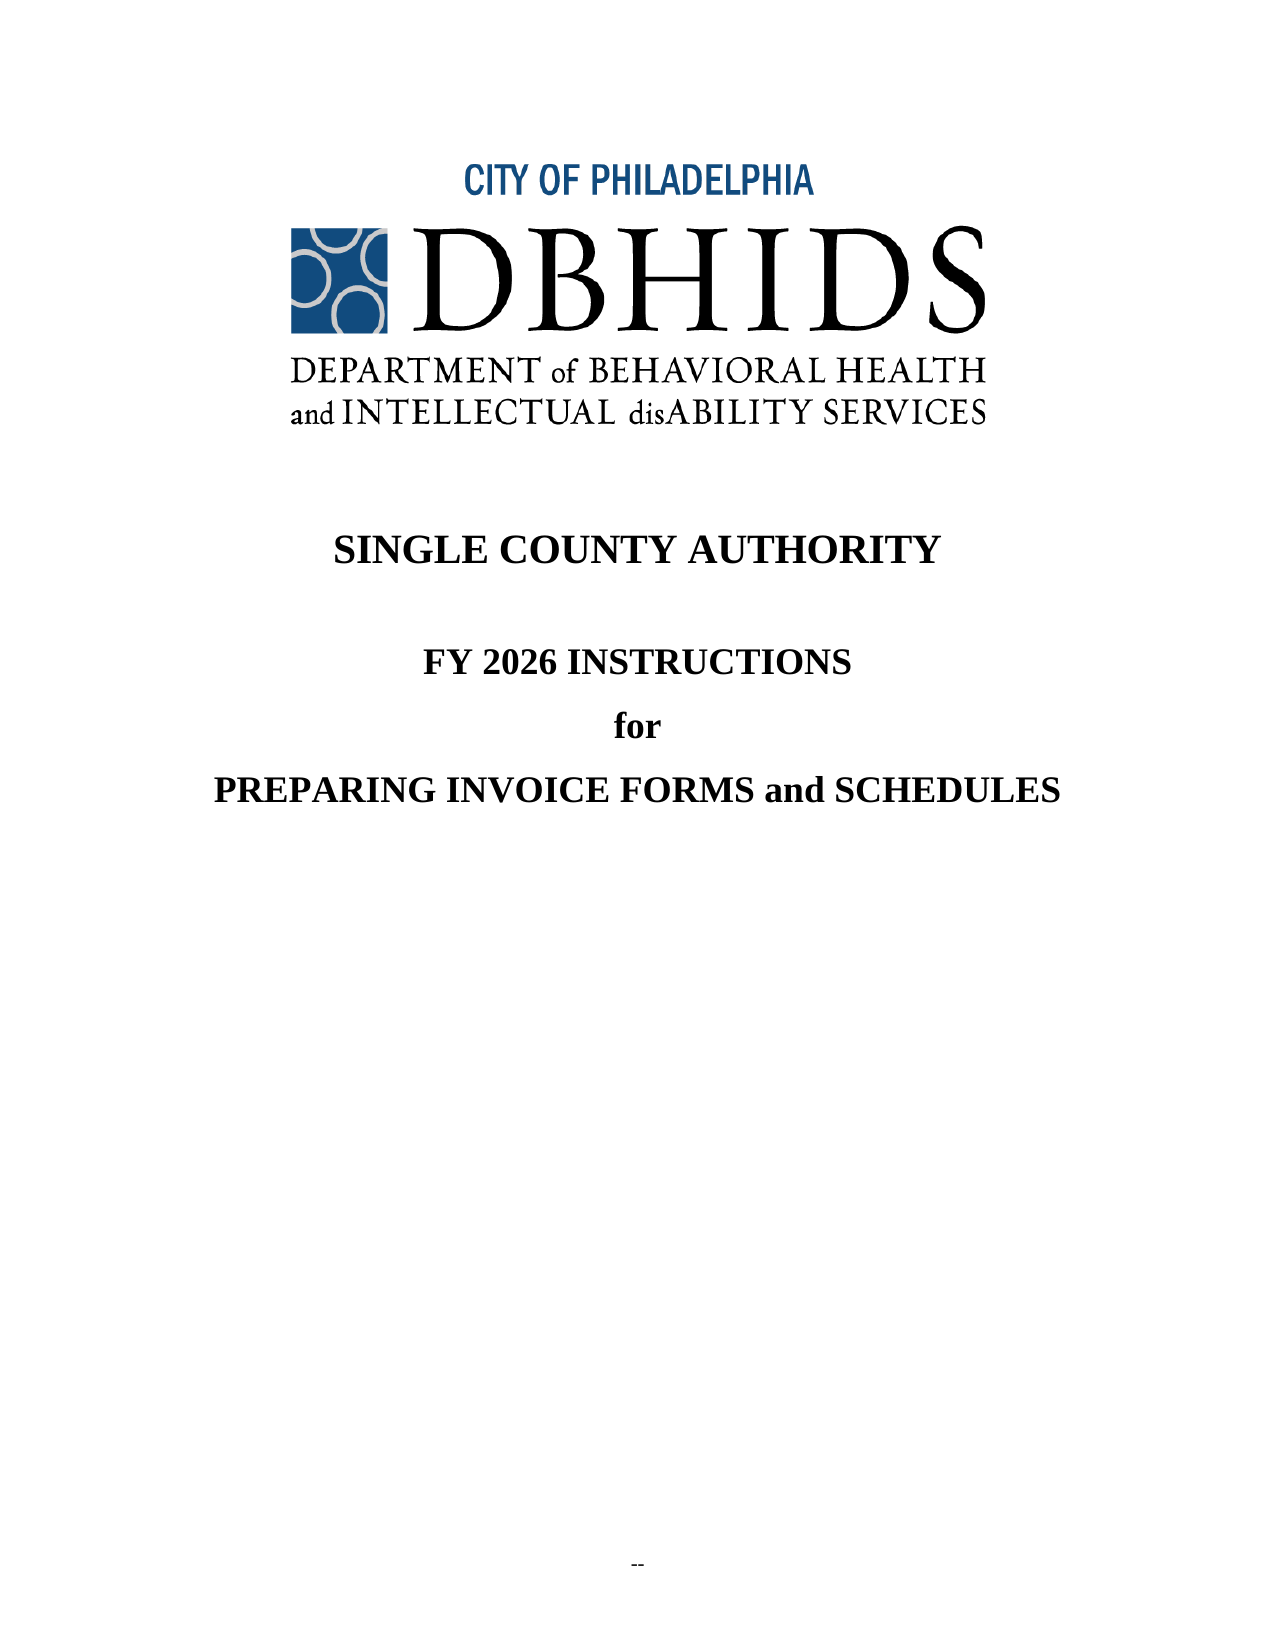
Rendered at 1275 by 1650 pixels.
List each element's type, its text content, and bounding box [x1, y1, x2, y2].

text SINGLE COUNTY AUTHORITY [112, 524, 1162, 572]
text for [112, 703, 1162, 746]
picture [219, 118, 1056, 491]
text FY 2026 INSTRUCTIONS [112, 639, 1162, 682]
text PREPARING INVOICE FORMS and SCHEDULES [112, 767, 1162, 810]
